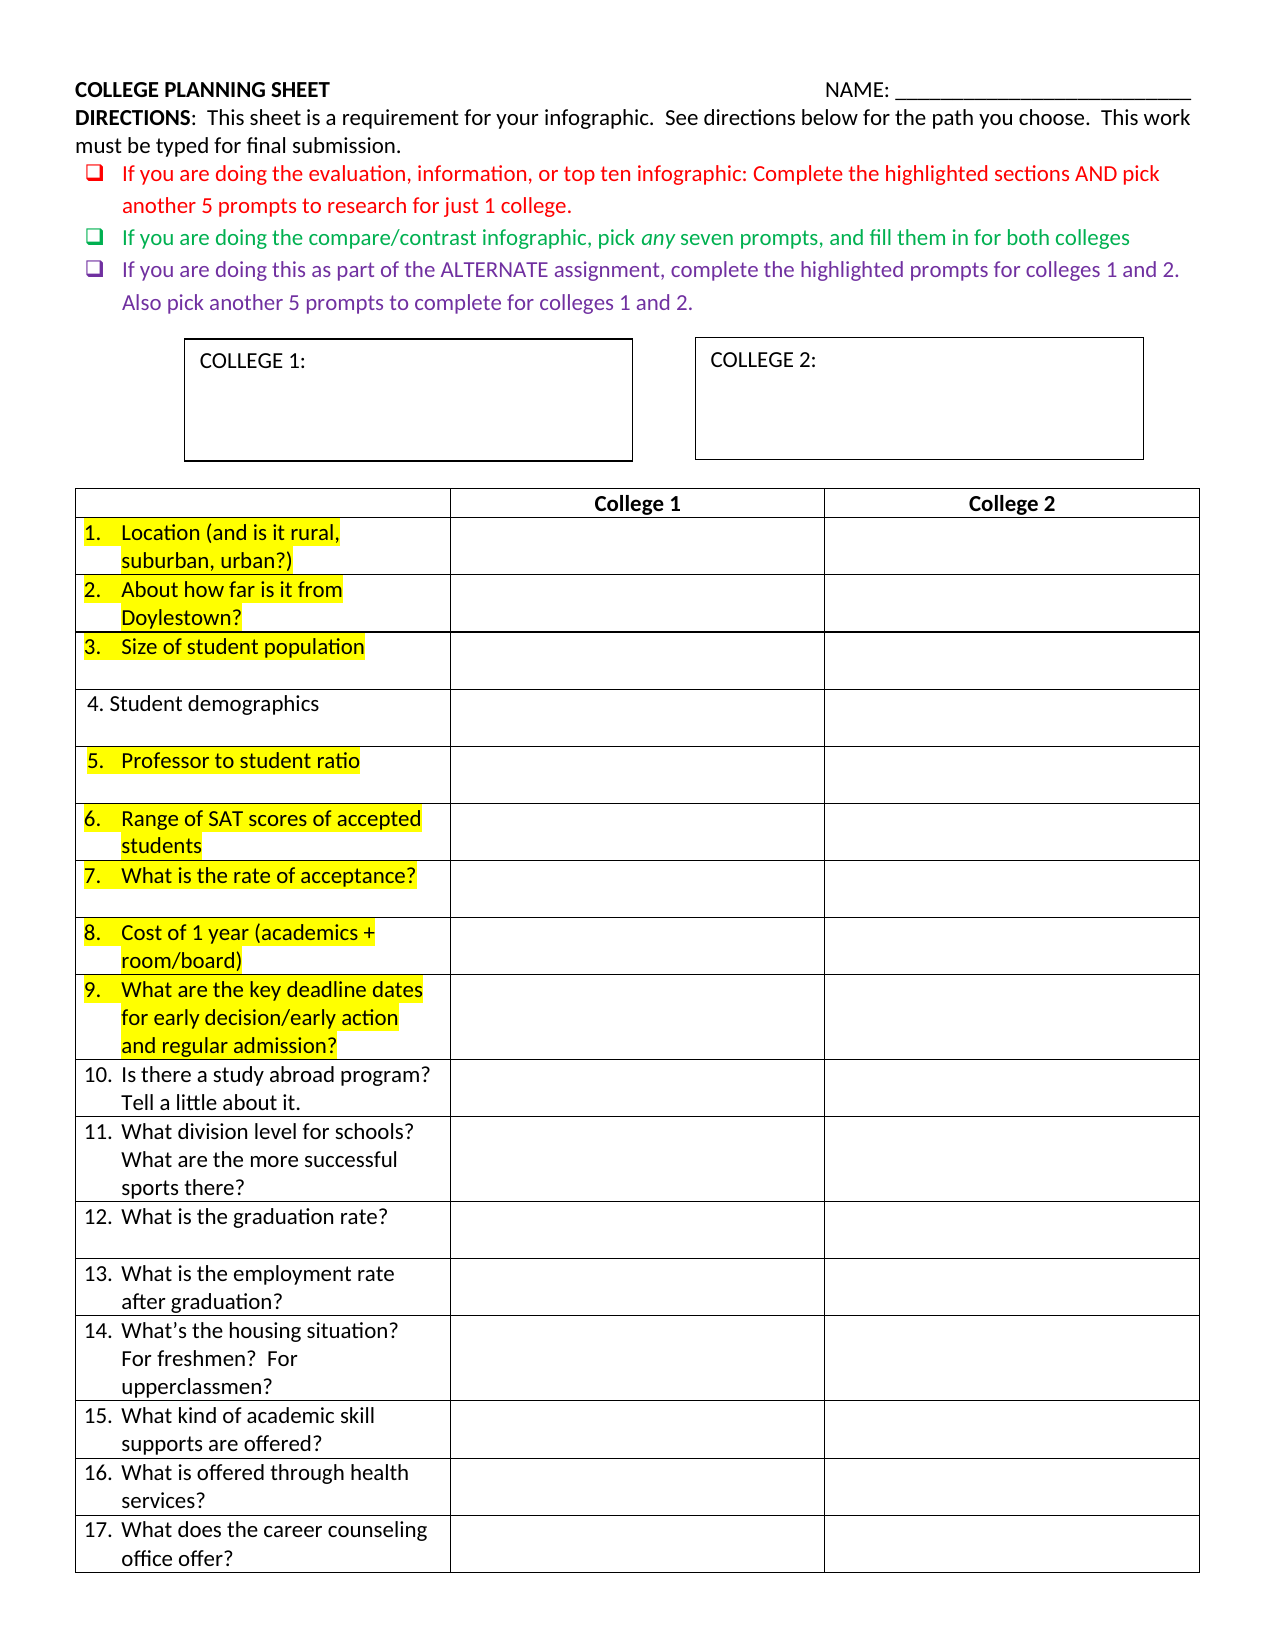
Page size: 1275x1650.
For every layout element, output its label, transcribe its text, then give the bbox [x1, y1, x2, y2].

list If you are doing the compare/contrast infographic, pick any seven prompts, and fill them in for both colleges [84, 223, 1200, 251]
table_cell [825, 575, 1199, 631]
table_cell What division level for schools? What are the more successful sports there? [76, 1117, 450, 1201]
table_cell [825, 1316, 1199, 1400]
table_cell [451, 861, 824, 917]
table_cell [451, 575, 824, 631]
table_cell [825, 918, 1199, 974]
table_cell [451, 1259, 824, 1315]
table_cell [825, 1401, 1199, 1457]
table_cell Location (and is it rural, suburban, urban?) [293, 518, 450, 574]
table_cell [825, 690, 1199, 746]
table_cell 4. Student demographics [76, 690, 450, 746]
table_cell What are the key deadline dates for early decision/early action and regular admission? [337, 975, 450, 1059]
table_cell [825, 804, 1199, 860]
table_cell Cost of 1 year (academics + room/board) [242, 918, 450, 974]
table_cell [451, 975, 824, 1059]
table_cell Range of SAT scores of accepted students [76, 804, 121, 860]
table_cell [451, 690, 824, 746]
table_cell What is the employment rate after graduation? [76, 1259, 450, 1315]
table_cell [825, 747, 1199, 803]
table_cell Size of student population [76, 633, 450, 688]
table_cell [825, 1117, 1199, 1201]
table_cell What is the graduation rate? [76, 1202, 450, 1258]
table_cell About how far is it from Doylestown? [76, 575, 121, 631]
table_cell [451, 804, 824, 860]
table_cell [825, 518, 1199, 574]
table_cell [451, 1459, 824, 1514]
table_cell [451, 1060, 824, 1116]
text DIRECTIONS: This sheet is a requirement for your infographic. See directions below for the path you choose. This work must be typed for final submission. [75, 103, 1200, 159]
table_header College 2 [825, 489, 1199, 517]
table_header [76, 489, 450, 517]
table_cell [451, 1202, 824, 1258]
table_cell What is offered through health services? [76, 1459, 450, 1514]
table_cell What’s the housing situation? For freshmen? For upperclassmen? [76, 1316, 450, 1400]
list If you are doing the evaluation, information, or top ten infographic: Complete the highlighted sections AND pick another 5 prompts to research for just 1 college. [84, 159, 1200, 219]
table_cell [825, 1259, 1199, 1315]
table_cell What kind of academic skill supports are offered? [76, 1401, 450, 1457]
table_cell Cost of 1 year (academics + room/board) [76, 918, 121, 974]
table_cell [451, 633, 824, 688]
table_cell Range of SAT scores of accepted students [202, 804, 450, 860]
table_header College 1 [451, 489, 824, 517]
table_cell Professor to student ratio [76, 747, 450, 803]
table_cell [451, 918, 824, 974]
table_cell [451, 747, 824, 803]
table_cell What does the career counseling office offer? [76, 1516, 450, 1572]
table_cell [825, 1516, 1199, 1572]
table_cell [825, 975, 1199, 1059]
table_cell [451, 518, 824, 574]
table_cell [825, 861, 1199, 917]
table_cell About how far is it from Doylestown? [242, 575, 450, 631]
table_cell [825, 633, 1199, 688]
table_cell [451, 1401, 824, 1457]
table_cell What is the rate of acceptance? [76, 861, 450, 917]
table_cell [825, 1202, 1199, 1258]
table_cell [825, 1060, 1199, 1116]
table_cell [825, 1459, 1199, 1514]
table_cell [451, 1117, 824, 1201]
table_cell Is there a study abroad program? Tell a little about it. [76, 1060, 450, 1116]
text COLLEGE PLANNING SHEET NAME: __________________________ [75, 75, 1200, 103]
list If you are doing this as part of the ALTERNATE assignment, complete the highlighted prompts for colleges 1 and 2. Also pick another 5 prompts to complete for colleges 1 and 2. [84, 256, 1200, 316]
table_cell [451, 1316, 824, 1400]
table_cell [451, 1516, 824, 1572]
